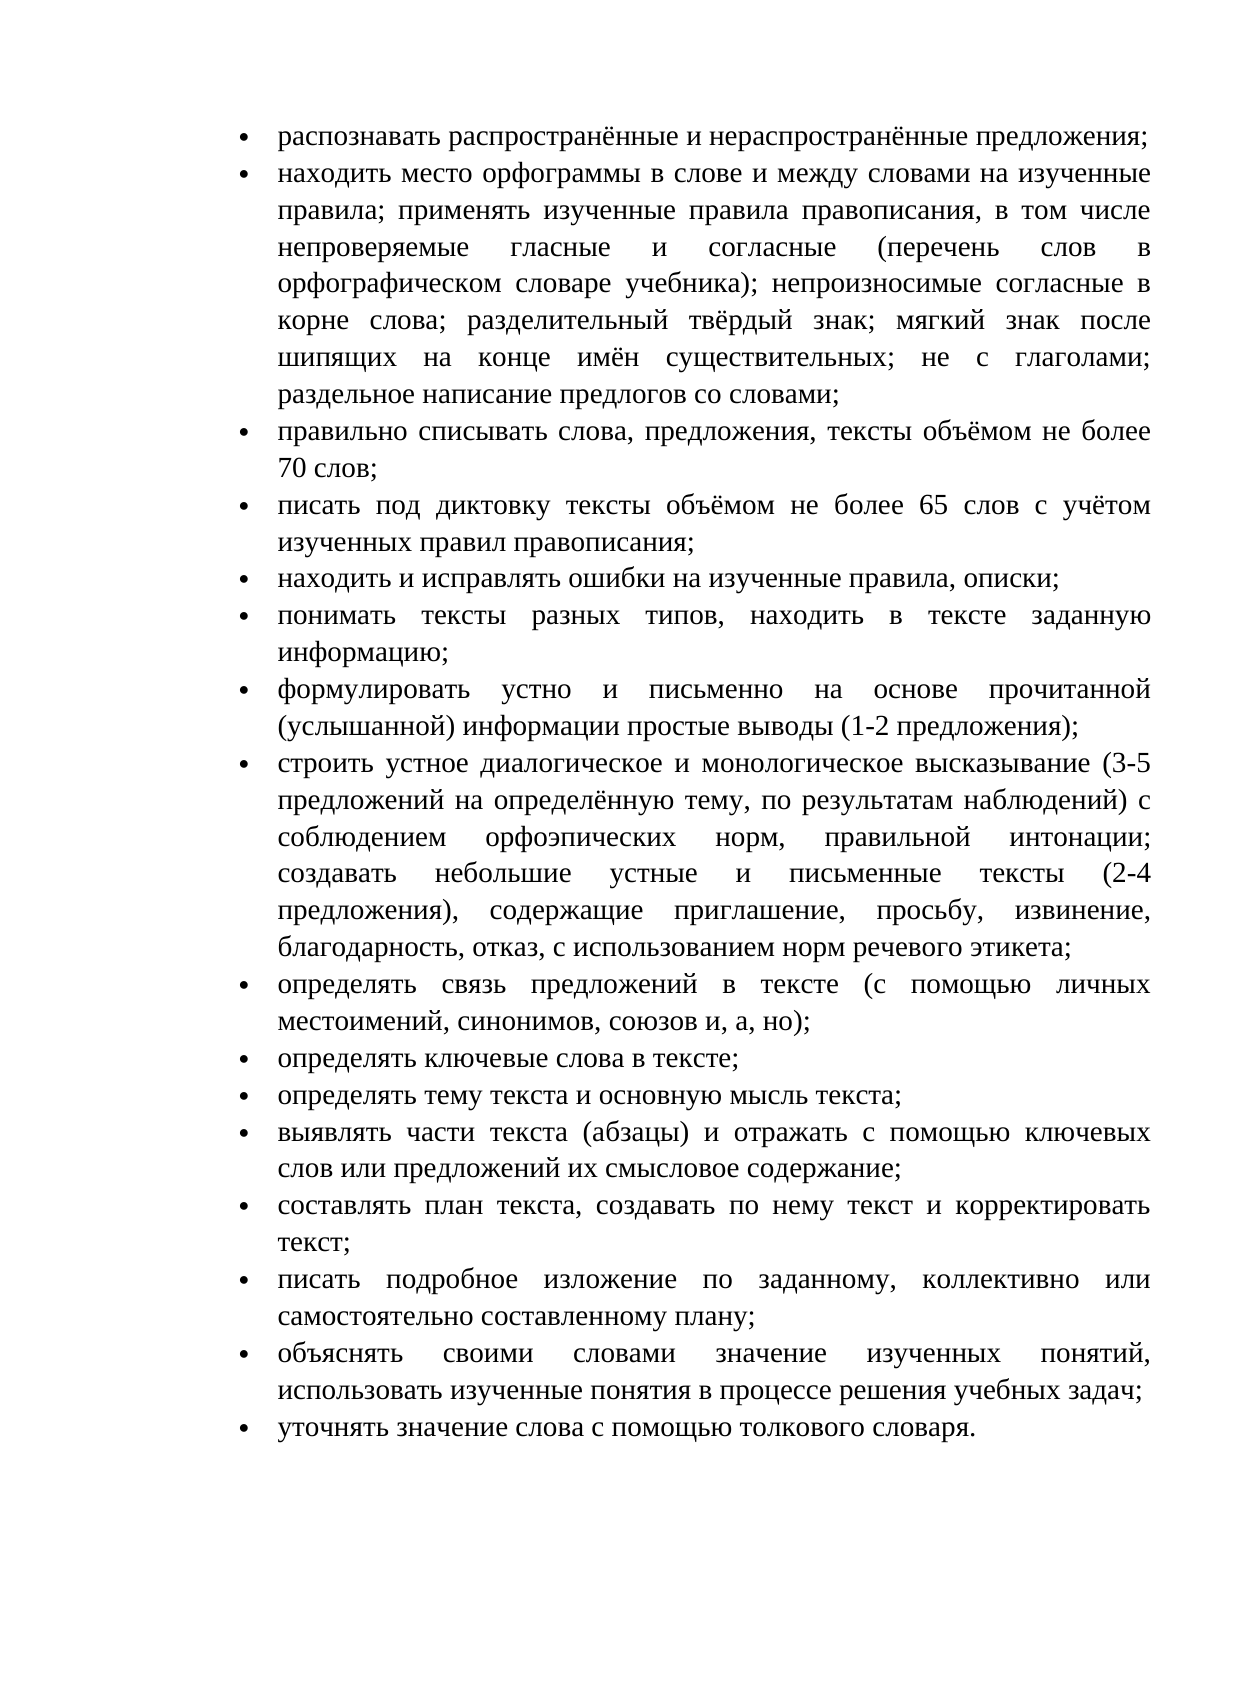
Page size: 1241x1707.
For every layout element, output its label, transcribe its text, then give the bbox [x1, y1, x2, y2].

list находить место орфограммы в слове и между словами на изученные правила; применять изученные правила правописания, в том числе непроверяемые гласные и согласные (перечень слов в орфографическом словаре учебника); непроизносимые согласные в корне слова; разделительный твёрдый знак; мягкий знак после шипящих на конце имён существительных; не с глаголами; раздельное написание предлогов со словами; [240, 155, 1152, 410]
list определять связь предложений в тексте (с помощью личных местоимений, синонимов, союзов и, а, но); [240, 966, 1152, 1037]
list находить и исправлять ошибки на изученные правила, описки; [240, 561, 1152, 594]
list правильно списывать слова, предложения, тексты объёмом не более 70 слов; [240, 413, 1152, 483]
list строить устное диалогическое и монологическое высказывание (3-5 предложений на определённую тему, по результатам наблюдений) с соблюдением орфоэпических норм, правильной интонации; создавать небольшие устные и письменные тексты (2-4 предложения), содержащие приглашение, просьбу, извинение, благодарность, отказ, с использованием норм речевого этикета; [240, 745, 1152, 963]
list определять ключевые слова в тексте; [240, 1040, 1152, 1073]
list уточнять значение слова с помощью толкового словаря. [240, 1409, 1152, 1442]
list составлять план текста, создавать по нему текст и корректировать текст; [240, 1187, 1152, 1258]
list распознавать распространённые и нераспространённые предложения; [240, 118, 1152, 152]
list определять тему текста и основную мысль текста; [240, 1077, 1152, 1110]
list писать подробное изложение по заданному, коллективно или самостоятельно составленному плану; [240, 1261, 1152, 1332]
list объяснять своими словами значение изученных понятий, использовать изученные понятия в процессе решения учебных задач; [240, 1335, 1152, 1405]
list писать под диктовку тексты объёмом не более 65 слов с учётом изученных правил правописания; [240, 487, 1152, 557]
list выявлять части текста (абзацы) и отражать с помощью ключевых слов или предложений их смысловое содержание; [240, 1114, 1152, 1184]
list понимать тексты разных типов, находить в тексте заданную информацию; [240, 597, 1152, 668]
list формулировать устно и письменно на основе прочитанной (услышанной) информации простые выводы (1-2 предложения); [240, 671, 1152, 742]
